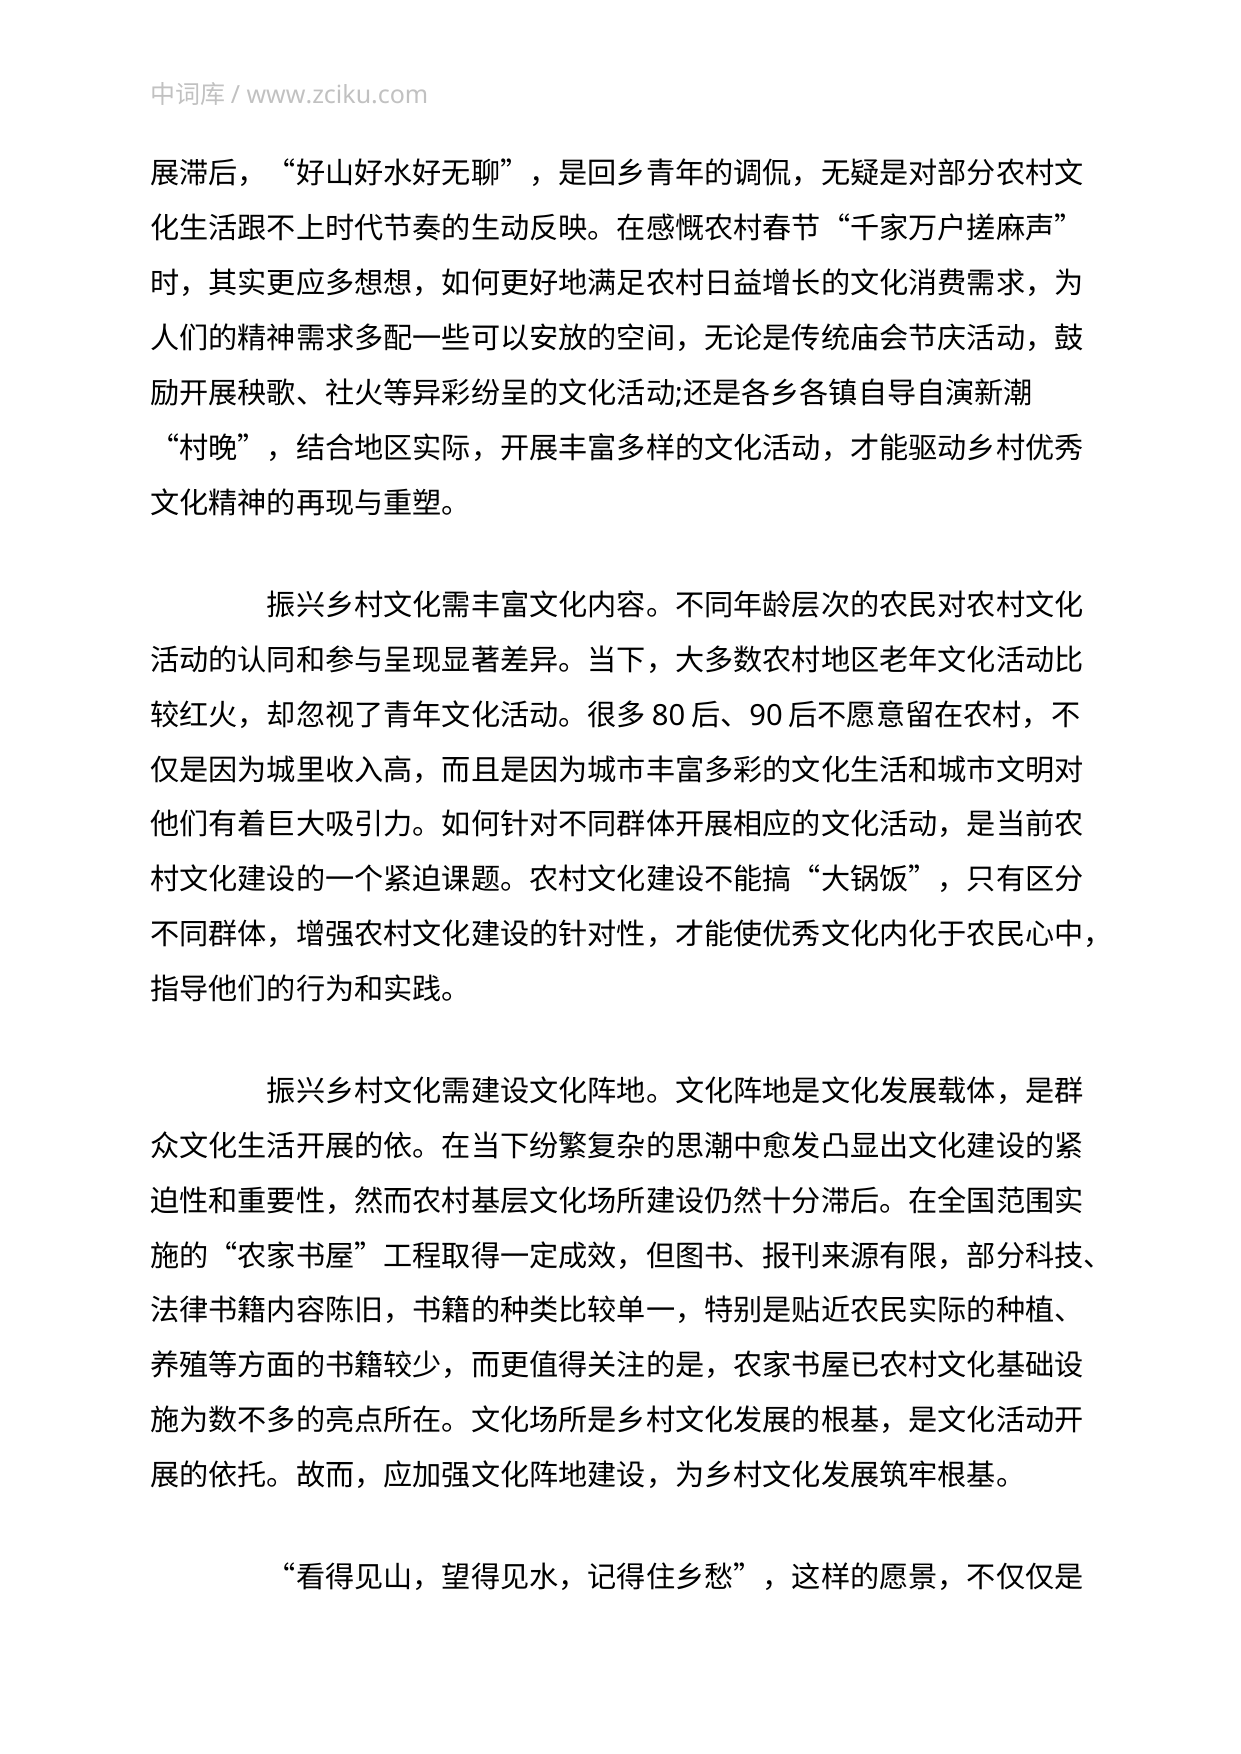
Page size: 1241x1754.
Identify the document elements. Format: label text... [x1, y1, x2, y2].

text 振兴乡村文化需建设文化阵地。文化阵地是文化发展载体，是群众文化生活开展的依。在当下纷繁复杂的思潮中愈发凸显出文化建设的紧迫性和重要性，然而农村基层文化场所建设仍然十分滞后。在全国范围实施的“农家书屋”工程取得一定成效，但图书、报刊来源有限，部分科技、法律书籍内容陈旧，书籍的种类比较单一，特别是贴近农民实际的种植、养殖等方面的书籍较少，而更值得关注的是，农家书屋已农村文化基础设施为数不多的亮点所在。文化场所是乡村文化发展的根基，是文化活动开展的依托。故而，应加强文化阵地建设，为乡村文化发展筑牢根基。 [150, 1067, 1090, 1494]
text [150, 1553, 1090, 1596]
text 振兴乡村文化需丰富文化内容。不同年龄层次的农民对农村文化活动的认同和参与呈现显著差异。当下，大多数农村地区老年文化活动比较红火，却忽视了青年文化活动。很多80后、90后不愿意留在农村，不仅是因为城里收入高，而且是因为城市丰富多彩的文化生活和城市文明对他们有着巨大吸引力。如何针对不同群体开展相应的文化活动，是当前农村文化建设的一个紧迫课题。农村文化建设不能搞“大锅饭”，只有区分不同群体，增强农村文化建设的针对性，才能使优秀文化内化于农民心中，指导他们的行为和实践。 [150, 581, 1090, 1008]
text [150, 150, 1090, 522]
